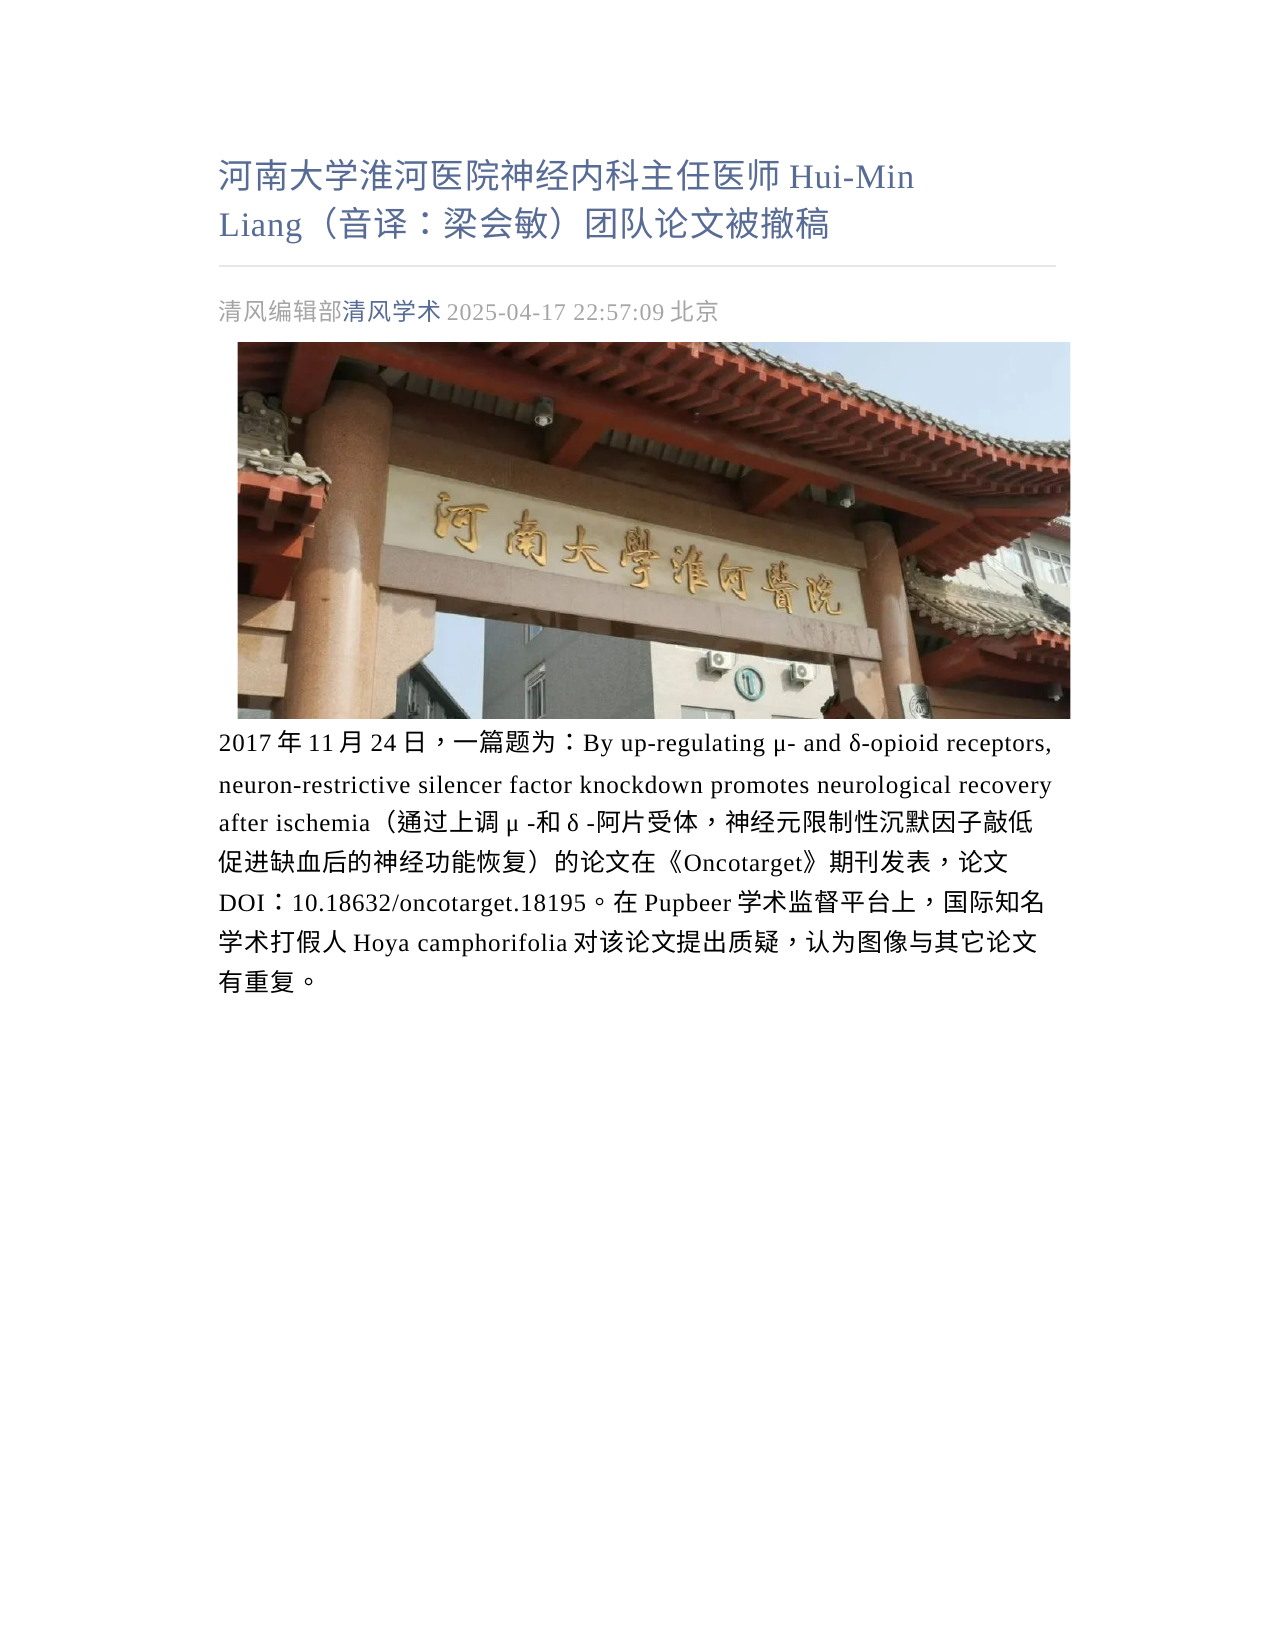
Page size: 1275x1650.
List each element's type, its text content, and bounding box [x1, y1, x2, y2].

picture [237, 342, 1071, 719]
list 清风编辑部清风学术2025-04-17 22:57:09北京 [219, 287, 1056, 327]
text 2017年11月24日，一篇题为：By up-regulating μ- and δ-opioid receptors, neuron-restrictive silencer factor knockdown promotes neurological recovery after ischemia（通过上调μ -和δ -阿片受体，神经元限制性沉默因子敲低促进缺血后的神经功能恢复）的论文在《Oncotarget》期刊发表，论文DOI：10.18632/oncotarget.18195。在Pupbeer学术监督平台上，国际知名学术打假人Hoya camphorifolia对该论文提出质疑，认为图像与其它论文有重复。 [219, 719, 1056, 999]
title 河南大学淮河医院神经内科主任医师Hui-Min Liang（音译：梁会敏）团队论文被撤稿 [219, 150, 1056, 265]
